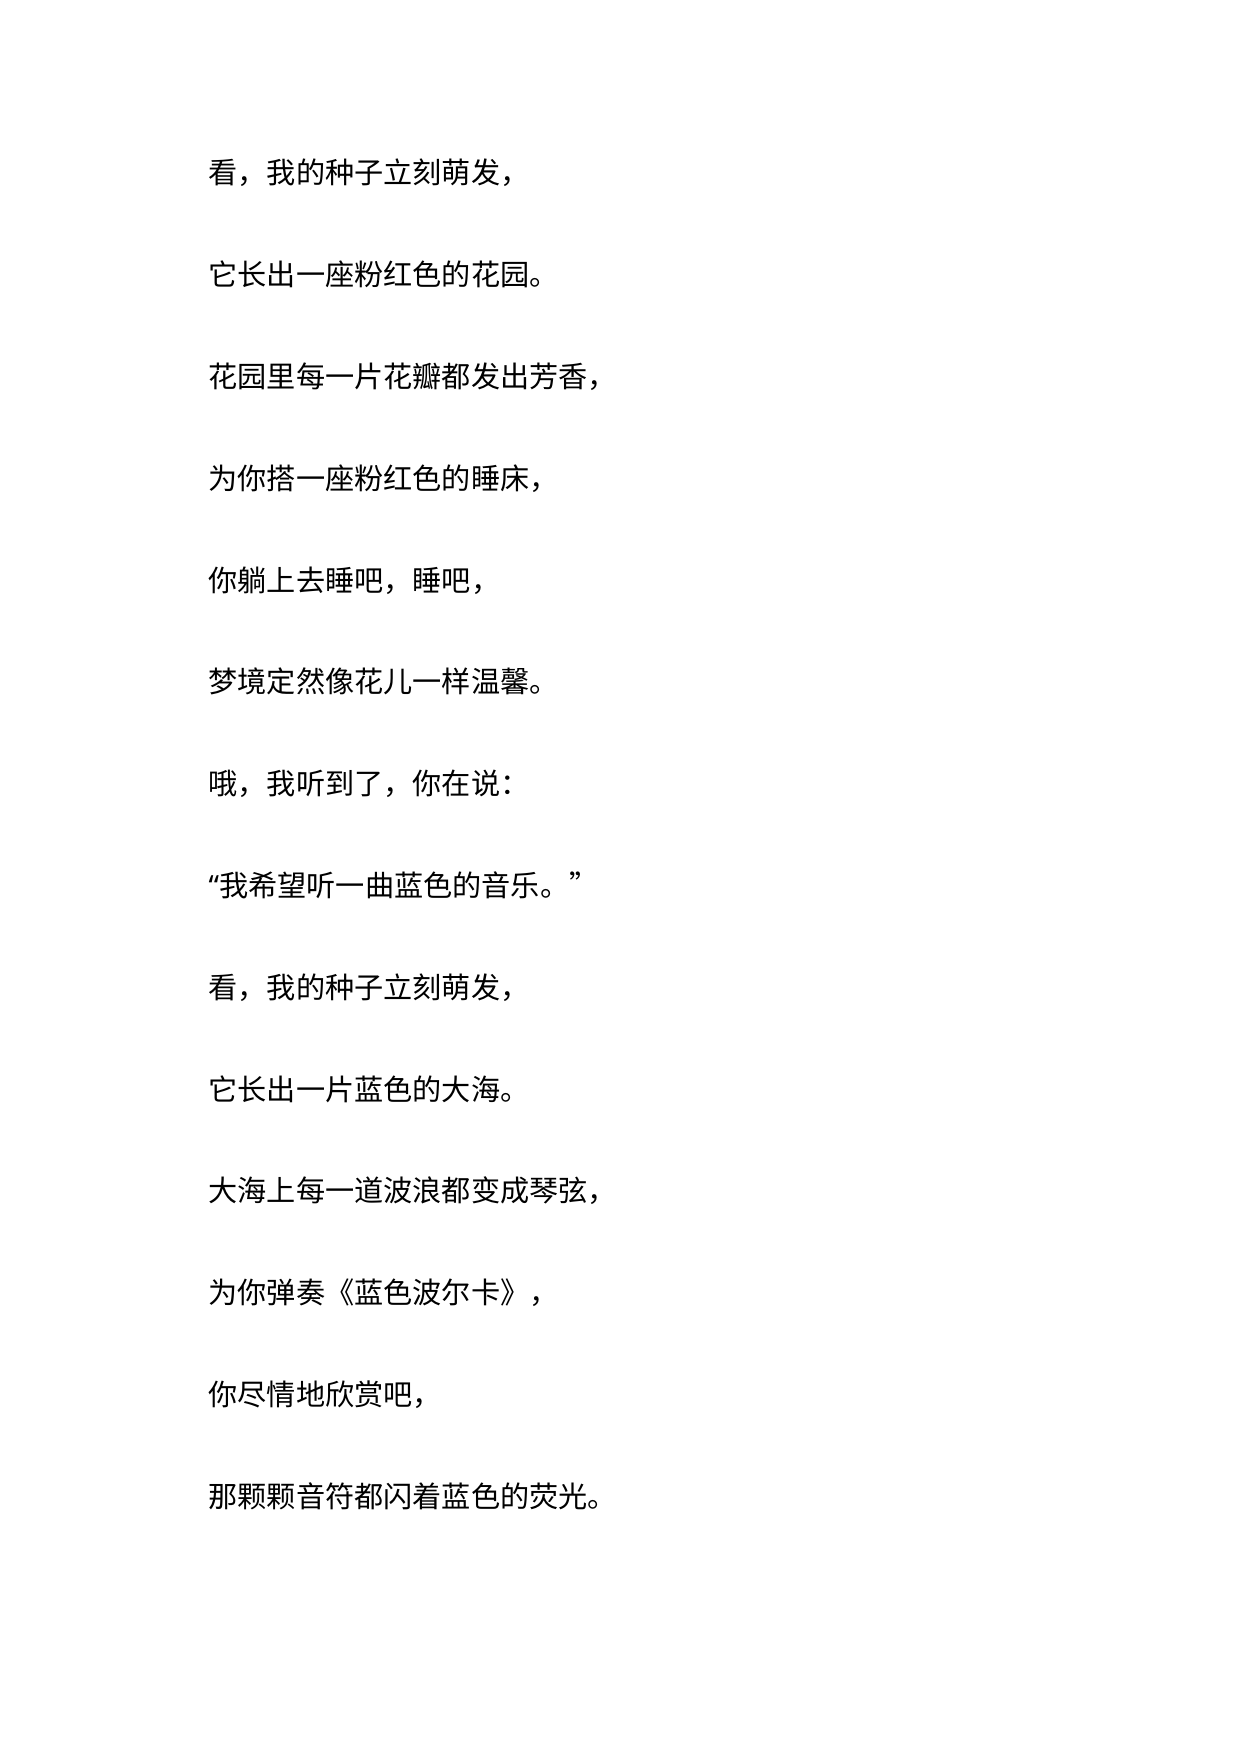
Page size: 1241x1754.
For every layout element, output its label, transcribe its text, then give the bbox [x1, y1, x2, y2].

text 那颗颗音符都闪着蓝色的荧光。 [150, 1473, 1090, 1516]
text 大海上每一道波浪都变成琴弦， [150, 1168, 1090, 1210]
text “我希望听一曲蓝色的音乐。” [150, 862, 1090, 905]
text 它长出一片蓝色的大海。 [150, 1066, 1090, 1108]
text 花园里每一片花瓣都发出芳香， [150, 353, 1090, 396]
text 为你弹奏《蓝色波尔卡》， [150, 1270, 1090, 1312]
text 为你搭一座粉红色的睡床， [150, 455, 1090, 498]
text 梦境定然像花儿一样温馨。 [150, 659, 1090, 701]
text 它长出一座粉红色的花园。 [150, 252, 1090, 294]
text 哦，我听到了，你在说： [150, 761, 1090, 803]
text 你躺上去睡吧，睡吧， [150, 557, 1090, 599]
text 你尽情地欣赏吧， [150, 1371, 1090, 1414]
text 看，我的种子立刻萌发， [150, 964, 1090, 1007]
text 看，我的种子立刻萌发， [150, 150, 1090, 192]
